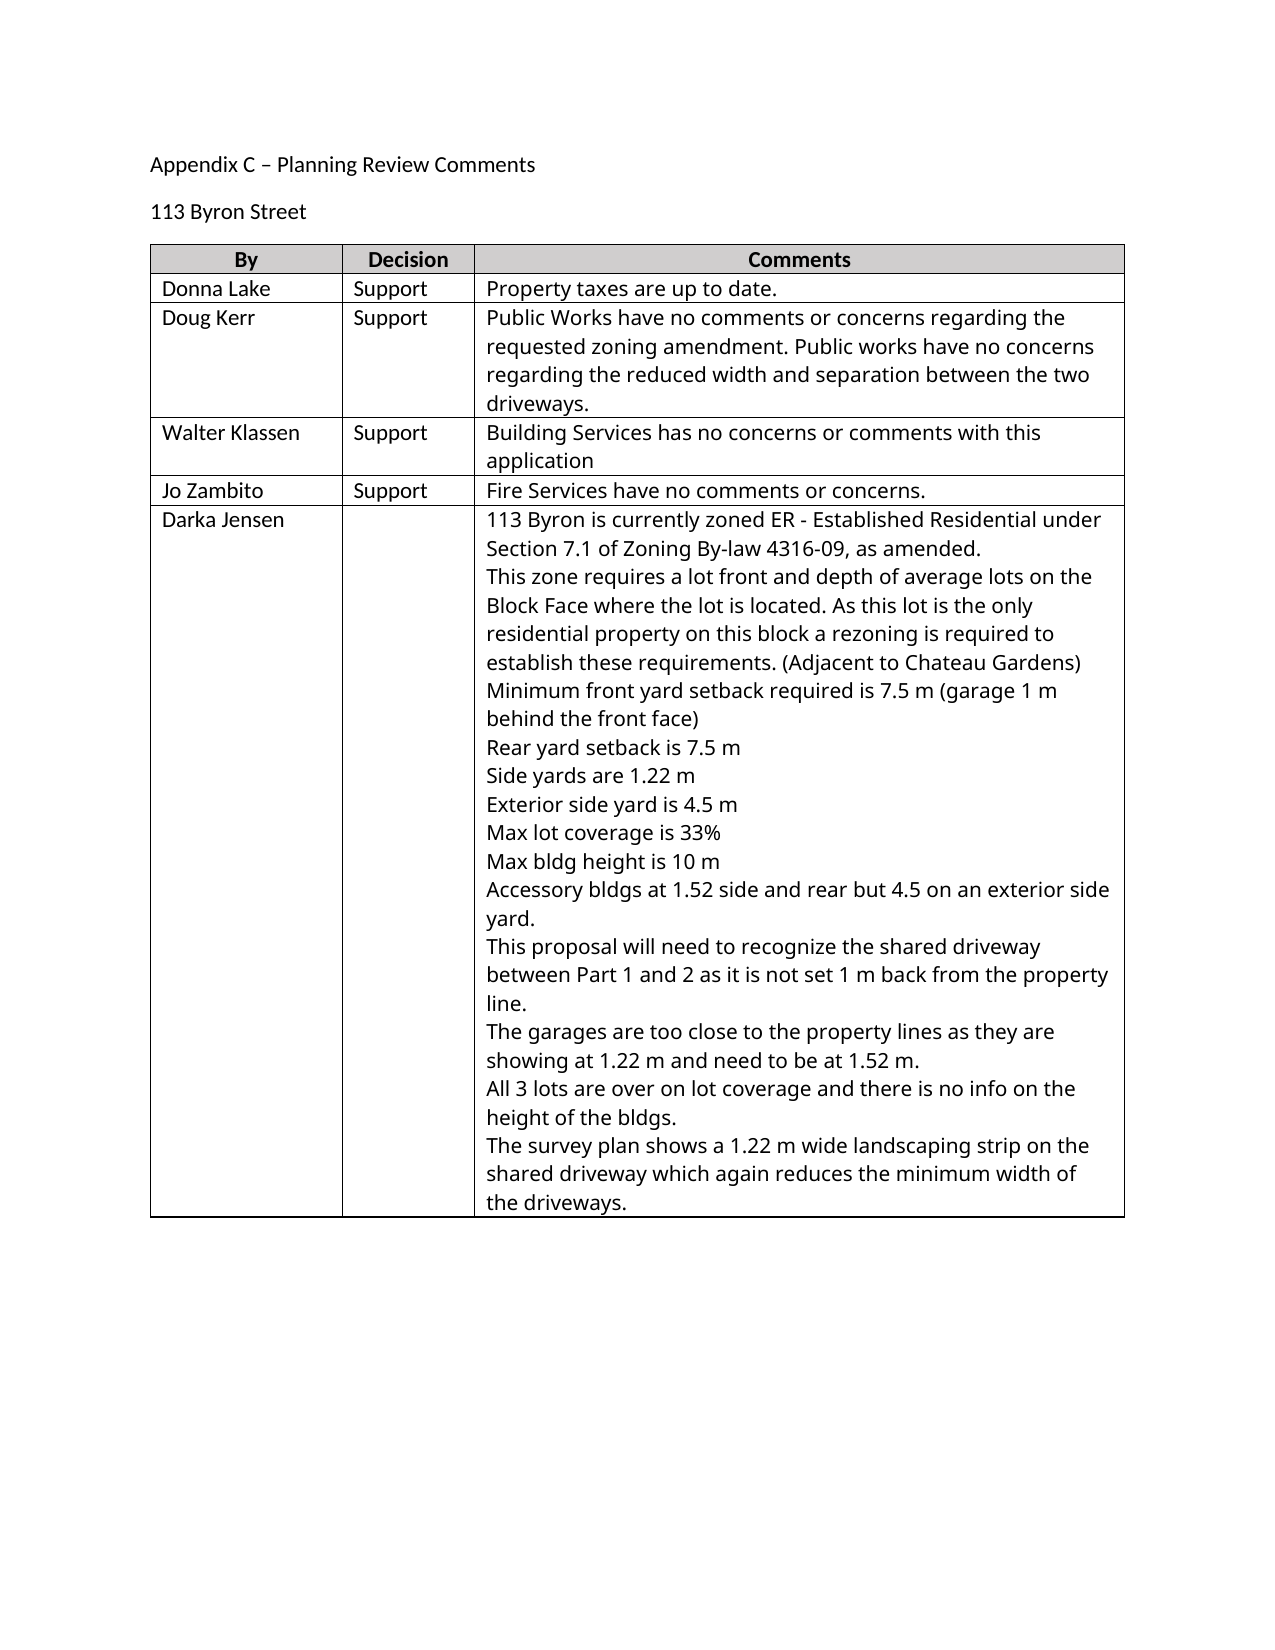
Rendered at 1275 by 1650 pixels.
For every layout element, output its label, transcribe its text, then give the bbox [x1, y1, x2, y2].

table_cell Support [343, 274, 474, 302]
table_cell Donna Lake [151, 274, 342, 302]
table_cell Support [343, 476, 474, 504]
table_cell Jo Zambito [151, 476, 342, 504]
table_cell Walter Klassen [151, 418, 342, 475]
table_header Decision [343, 245, 474, 273]
table_cell Fire Services have no comments or concerns. [475, 476, 1124, 504]
table_cell Building Services has no concerns or comments with this application [475, 418, 1124, 475]
table_cell Property taxes are up to date. [475, 274, 1124, 302]
text 113 Byron Street [150, 197, 1125, 225]
table_header By [151, 245, 342, 273]
table_cell Public Works have no comments or concerns regarding the requested zoning amendment. Public works have no concerns regarding the reduced width and separation between the two driveways. [475, 303, 1124, 417]
text Appendix C – Planning Review Comments [150, 150, 1125, 178]
table_cell Doug Kerr [151, 303, 342, 417]
table_cell Support [343, 303, 474, 417]
table_header Comments [475, 245, 1124, 273]
table_cell [343, 506, 474, 1216]
table_cell Support [343, 418, 474, 475]
table_cell Darka Jensen [151, 506, 342, 1216]
table_cell 113 Byron is currently zoned ER - Established Residential under Section 7.1 of Zoning By-law 4316-09, as amended. This zone requires a lot front and depth of average lots on the Block Face where the lot is located. As this lot is the only residential property on this block a rezoning is required to establish these requirements. (Adjacent to Chateau Gardens) Minimum front yard setback required is 7.5 m (garage 1 m behind the front face) Rear yard setback is 7.5 m Side yards are 1.22 m Exterior side yard is 4.5 m Max lot coverage is 33% Max bldg height is 10 m Accessory bldgs at 1.52 side and rear but 4.5 on an exterior side yard. This proposal will need to recognize the shared driveway between Part 1 and 2 as it is not set 1 m back from the property line. The garages are too close to the property lines as they are showing at 1.22 m and need to be at 1.52 m. All 3 lots are over on lot coverage and there is no info on the height of the bldgs. The survey plan shows a 1.22 m wide landscaping strip on the shared driveway which again reduces the minimum width of the driveways. [475, 506, 1124, 1216]
